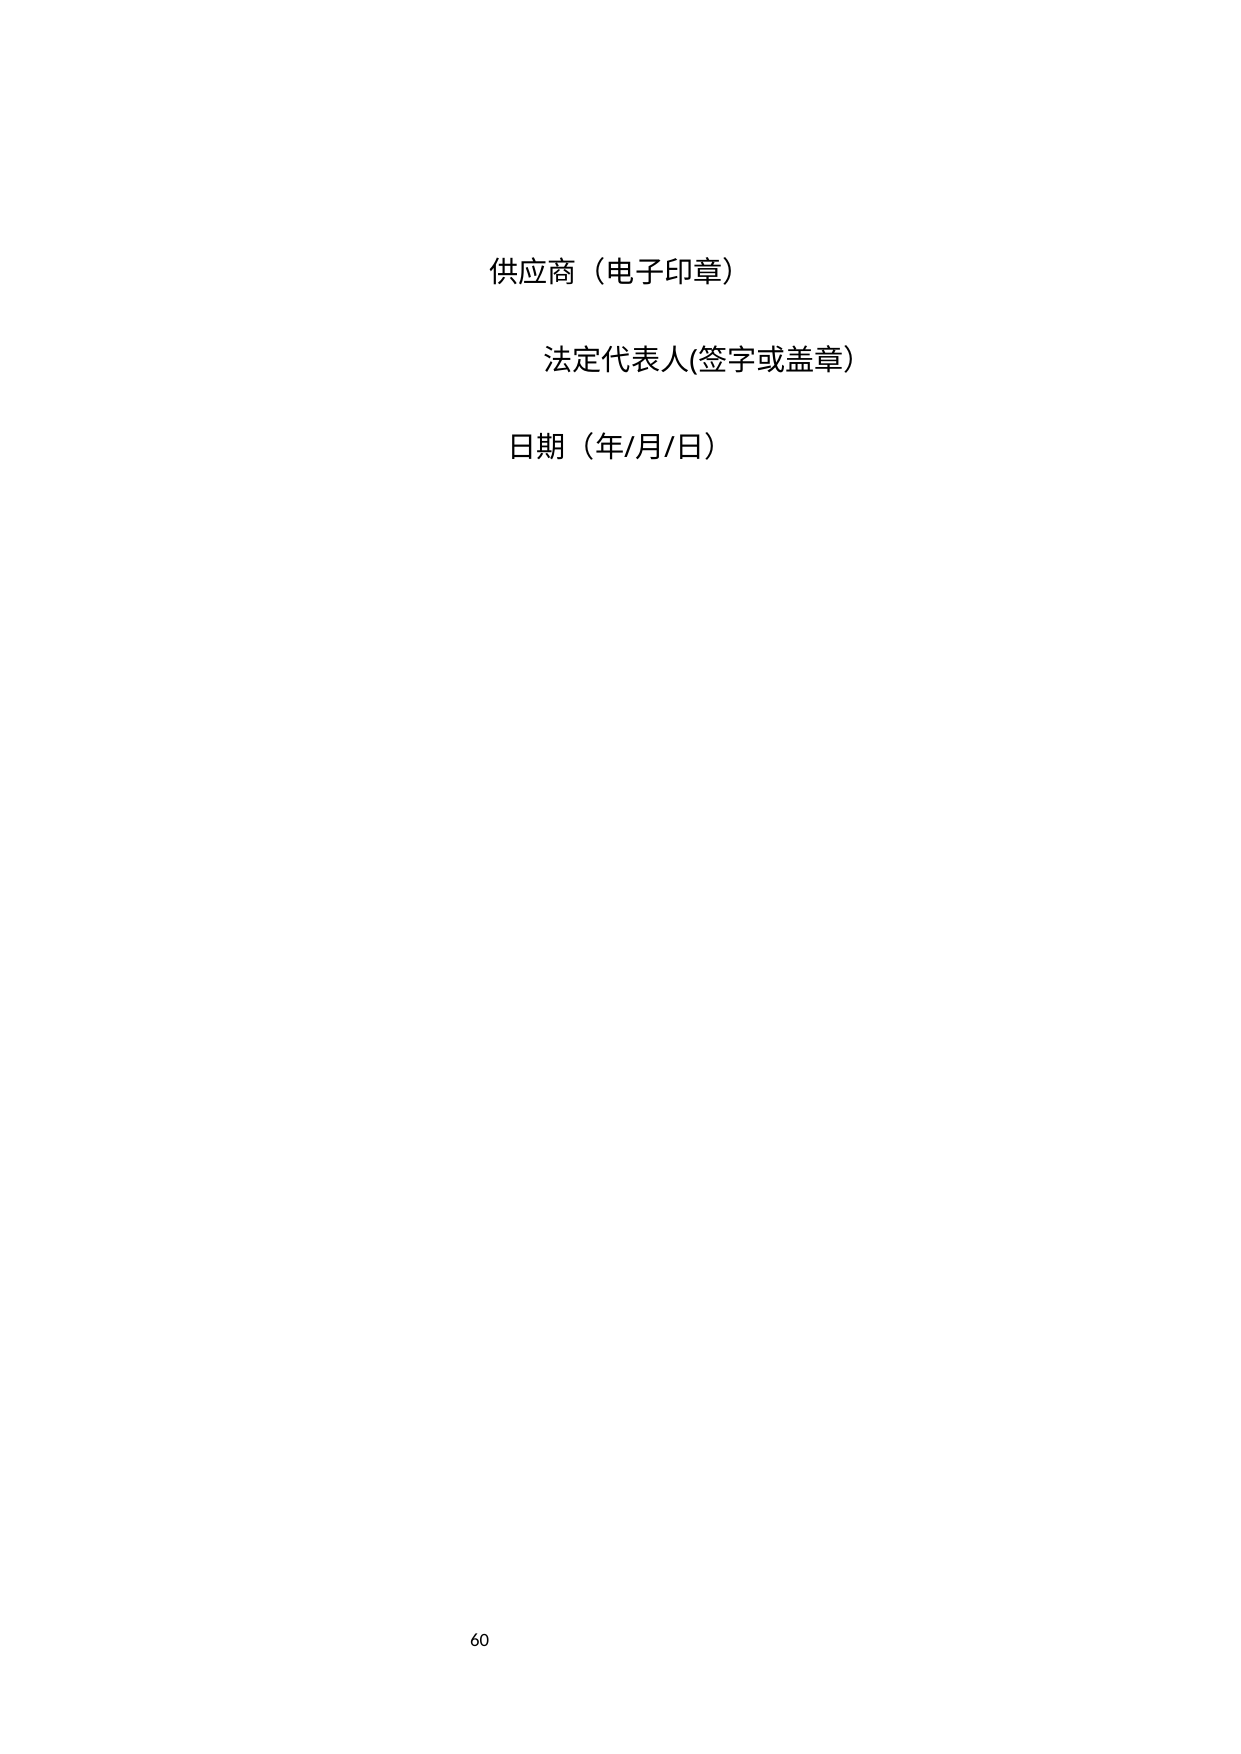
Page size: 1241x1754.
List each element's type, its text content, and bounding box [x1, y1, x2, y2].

text 法定代表人(签字或盖章） [283, 324, 1122, 391]
text 供应商（电子印章） [118, 236, 1122, 303]
text 日期（年/月/日） [118, 412, 1122, 479]
